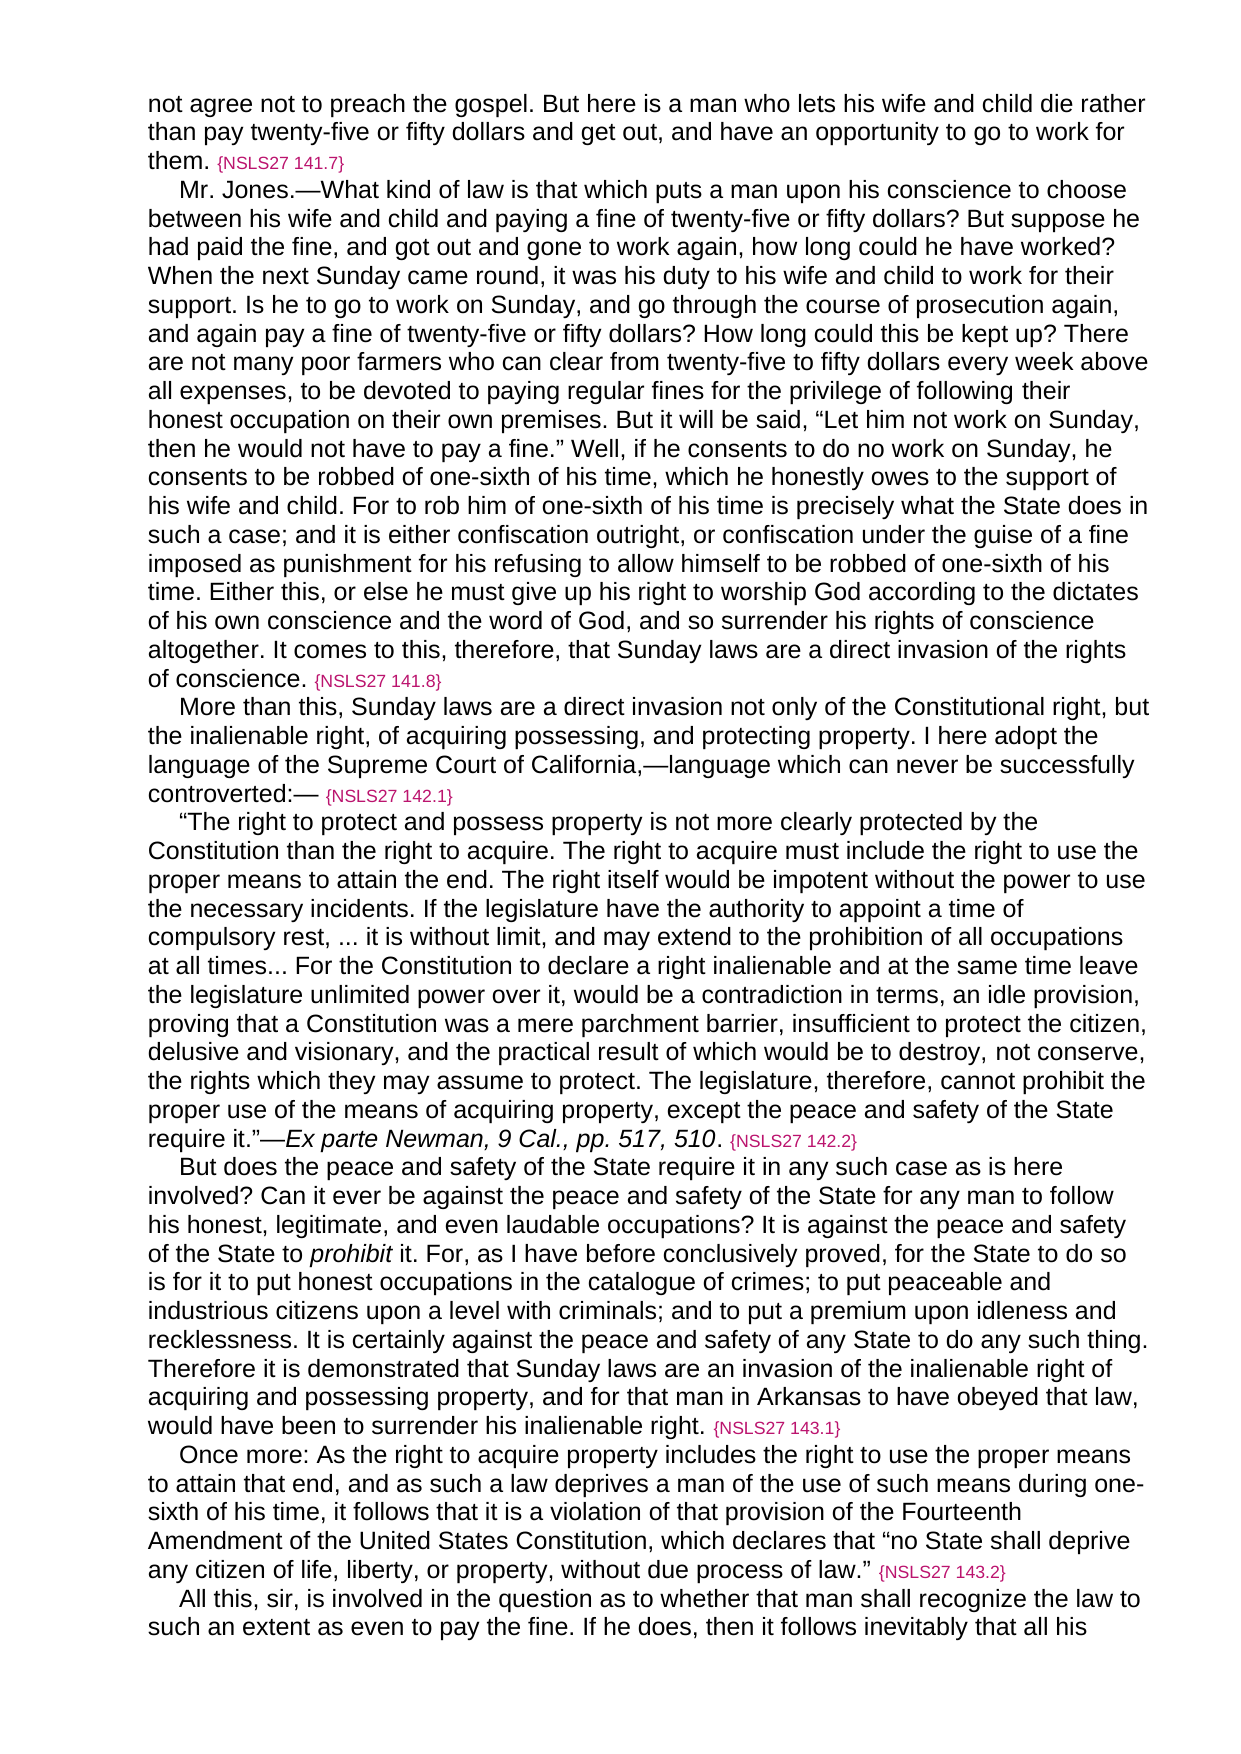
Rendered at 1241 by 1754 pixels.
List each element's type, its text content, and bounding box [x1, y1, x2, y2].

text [148, 1583, 1152, 1641]
text More than this, Sunday laws are a direct invasion not only of the Constitutional right, but the inalienable right, of acquiring possessing, and protecting property. I here adopt the language of the Supreme Court of California,—language which can never be successfully controverted:— {NSLS27 142.1} [148, 692, 1152, 807]
text Mr. Jones.—What kind of law is that which puts a man upon his conscience to choose between his wife and child and paying a fine of twenty-five or fifty dollars? But suppose he had paid the fine, and got out and gone to work again, how long could he have worked? When the next Sunday came round, it was his duty to his wife and child to work for their support. Is he to go to work on Sunday, and go through the course of prosecution again, and again pay a fine of twenty-five or fifty dollars? How long could this be kept up? There are not many poor farmers who can clear from twenty-five to fifty dollars every week above all expenses, to be devoted to paying regular fines for the privilege of following their honest occupation on their own premises. But it will be said, “Let him not work on Sunday, then he would not have to pay a fine.” Well, if he consents to do no work on Sunday, he consents to be robbed of one-sixth of his time, which he honestly owes to the support of his wife and child. For to rob him of one-sixth of his time is precisely what the State does in such a case; and it is either confiscation outright, or confiscation under the guise of a fine imposed as punishment for his refusing to allow himself to be robbed of one-sixth of his time. Either this, or else he must give up his right to worship God according to the dictates of his own conscience and the word of God, and so surrender his rights of conscience altogether. It comes to this, therefore, that Sunday laws are a direct invasion of the rights of conscience. {NSLS27 141.8} [148, 175, 1152, 692]
text Once more: As the right to acquire property includes the right to use the proper means to attain that end, and as such a law deprives a man of the use of such means during one-sixth of his time, it follows that it is a violation of that provision of the Fourteenth Amendment of the United States Constitution, which declares that “no State shall deprive any citizen of life, liberty, or property, without due process of law.” {NSLS27 143.2} [148, 1440, 1152, 1583]
text But does the peace and safety of the State require it in any such case as is here involved? Can it ever be against the peace and safety of the State for any man to follow his honest, legitimate, and even laudable occupations? It is against the peace and safety of the State to prohibit it. For, as I have before conclusively proved, for the State to do so is for it to put honest occupations in the catalogue of crimes; to put peaceable and industrious citizens upon a level with criminals; and to put a premium upon idleness and recklessness. It is certainly against the peace and safety of any State to do any such thing. Therefore it is demonstrated that Sunday laws are an invasion of the inalienable right of acquiring and possessing property, and for that man in Arkansas to have obeyed that law, would have been to surrender his inalienable right. {NSLS27 143.1} [148, 1152, 1152, 1440]
text “The right to protect and possess property is not more clearly protected by the Constitution than the right to acquire. The right to acquire must include the right to use the proper means to attain the end. The right itself would be impotent without the power to use the necessary incidents. If the legislature have the authority to appoint a time of compulsory rest, ... it is without limit, and may extend to the prohibition of all occupations at all times... For the Constitution to declare a right inalienable and at the same time leave the legislature unlimited power over it, would be a contradiction in terms, an idle provision, proving that a Constitution was a mere parchment barrier, insufficient to protect the citizen, delusive and visionary, and the practical result of which would be to destroy, not conserve, the rights which they may assume to protect. The legislature, therefore, cannot prohibit the proper use of the means of acquiring property, except the peace and safety of the State require it.”—Ex parte Newman, 9 Cal., pp. 517, 510. {NSLS27 142.2} [148, 807, 1152, 1152]
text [148, 88, 1152, 175]
